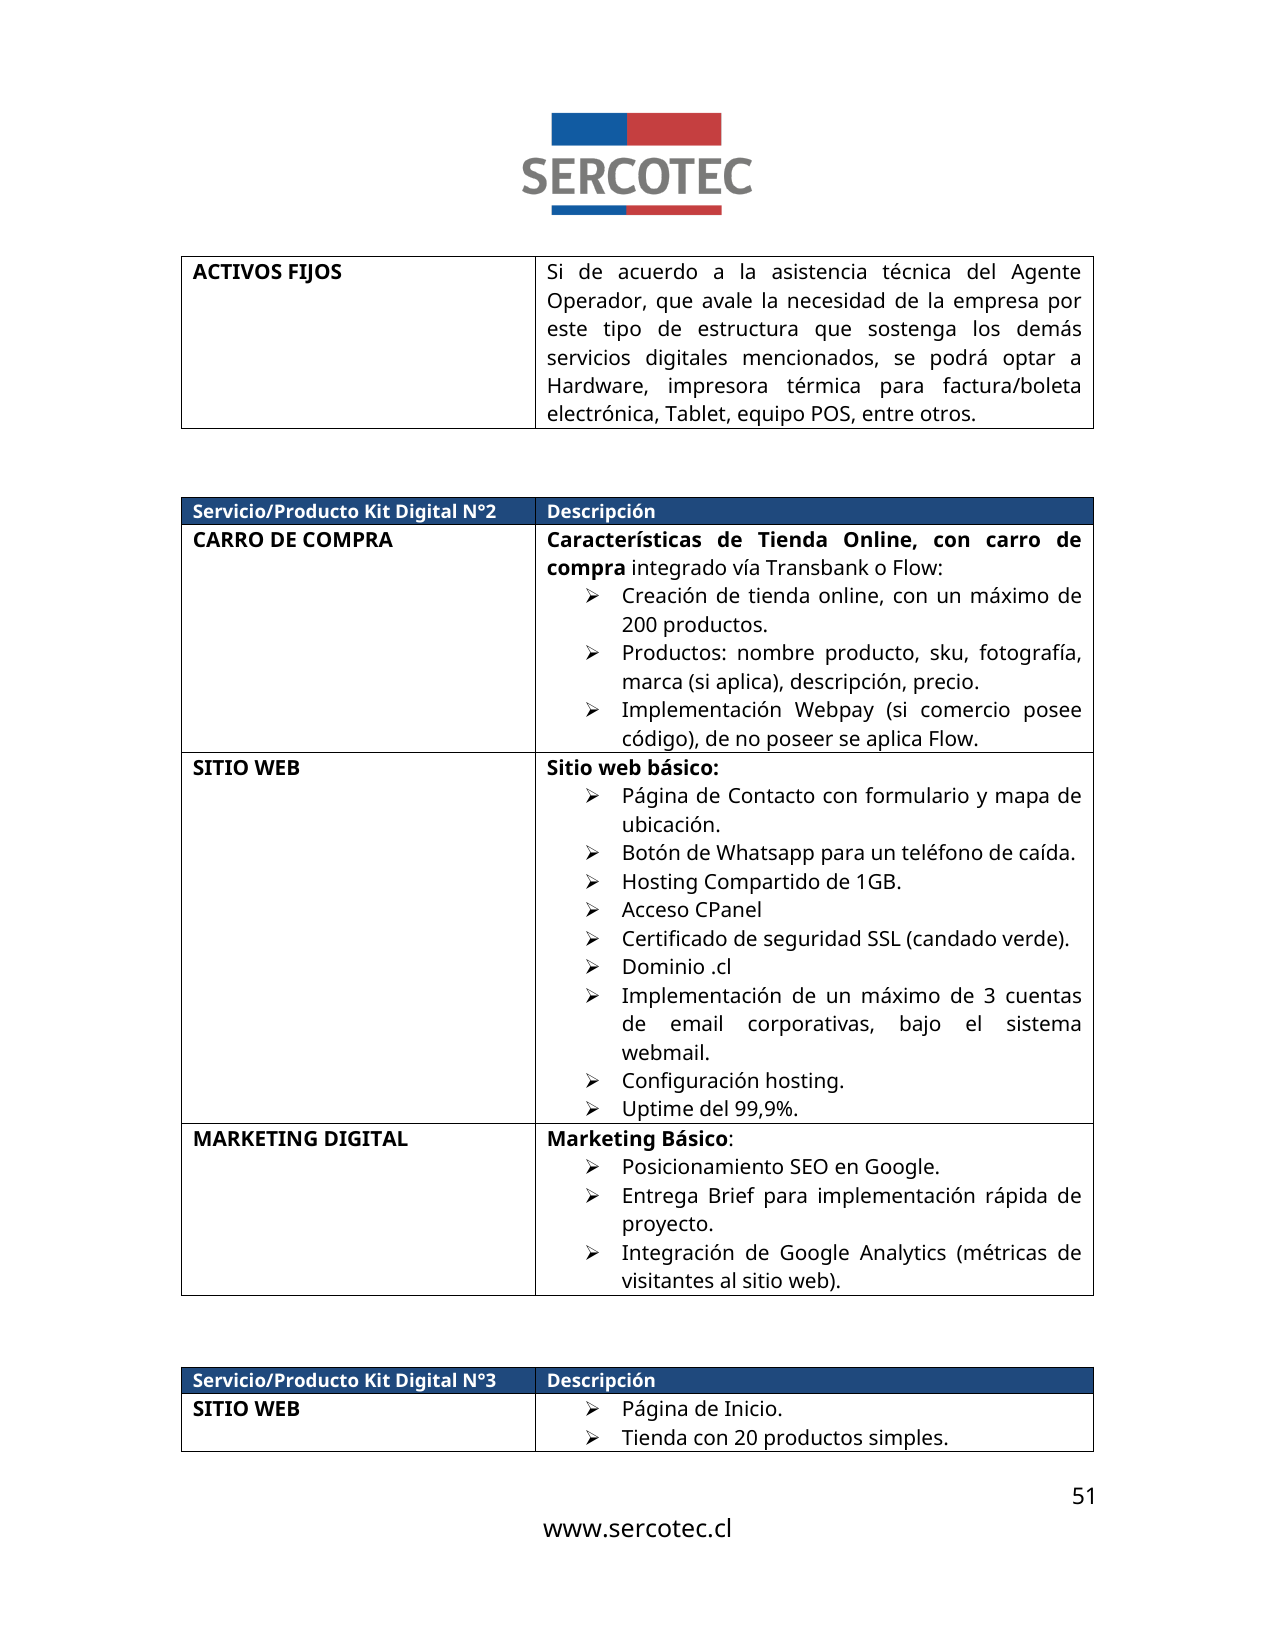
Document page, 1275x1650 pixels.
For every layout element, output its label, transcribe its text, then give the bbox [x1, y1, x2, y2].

table_cell SITIO WEB [182, 1394, 535, 1451]
table_cell ACTIVOS FIJOS [182, 257, 535, 428]
table_header Servicio/Producto Kit Digital N°3 [182, 1368, 535, 1393]
table_cell MARKETING DIGITAL [182, 1124, 535, 1294]
table_cell Sitio web básico: Página de Contacto con formulario y mapa de ubicación. Botón de Whatsapp para un teléfono de caída. Hosting Compartido de 1GB. Acceso CPanel Certificado de seguridad SSL (candado verde). Dominio .cl Implementación de un máximo de 3 cuentas de email corporativas, bajo el sistema webmail. Configuración hosting. Uptime del 99,9%. [536, 753, 1093, 1123]
table_cell CARRO DE COMPRA [182, 525, 535, 752]
picture [512, 105, 763, 225]
table_header Descripción [536, 1368, 1093, 1393]
table_cell Marketing Básico: Posicionamiento SEO en Google. Entrega Brief para implementación rápida de proyecto. Integración de Google Analytics (métricas de visitantes al sitio web). [536, 1124, 1093, 1294]
table_cell Características de Tienda Online, con carro de compra integrado vía Transbank o Flow: Creación de tienda online, con un máximo de 200 productos. Productos: nombre producto, sku, fotografía, marca (si aplica), descripción, precio. Implementación Webpay (si comercio posee código), de no poseer se aplica Flow. [536, 525, 1093, 752]
table_header Descripción [536, 498, 1093, 524]
table_header Servicio/Producto Kit Digital N°2 [182, 498, 535, 524]
table_cell SITIO WEB [182, 753, 535, 1123]
table_cell Si de acuerdo a la asistencia técnica del Agente Operador, que avale la necesidad de la empresa por este tipo de estructura que sostenga los demás servicios digitales mencionados, se podrá optar a Hardware, impresora térmica para factura/boleta electrónica, Tablet, equipo POS, entre otros. [536, 257, 1093, 428]
